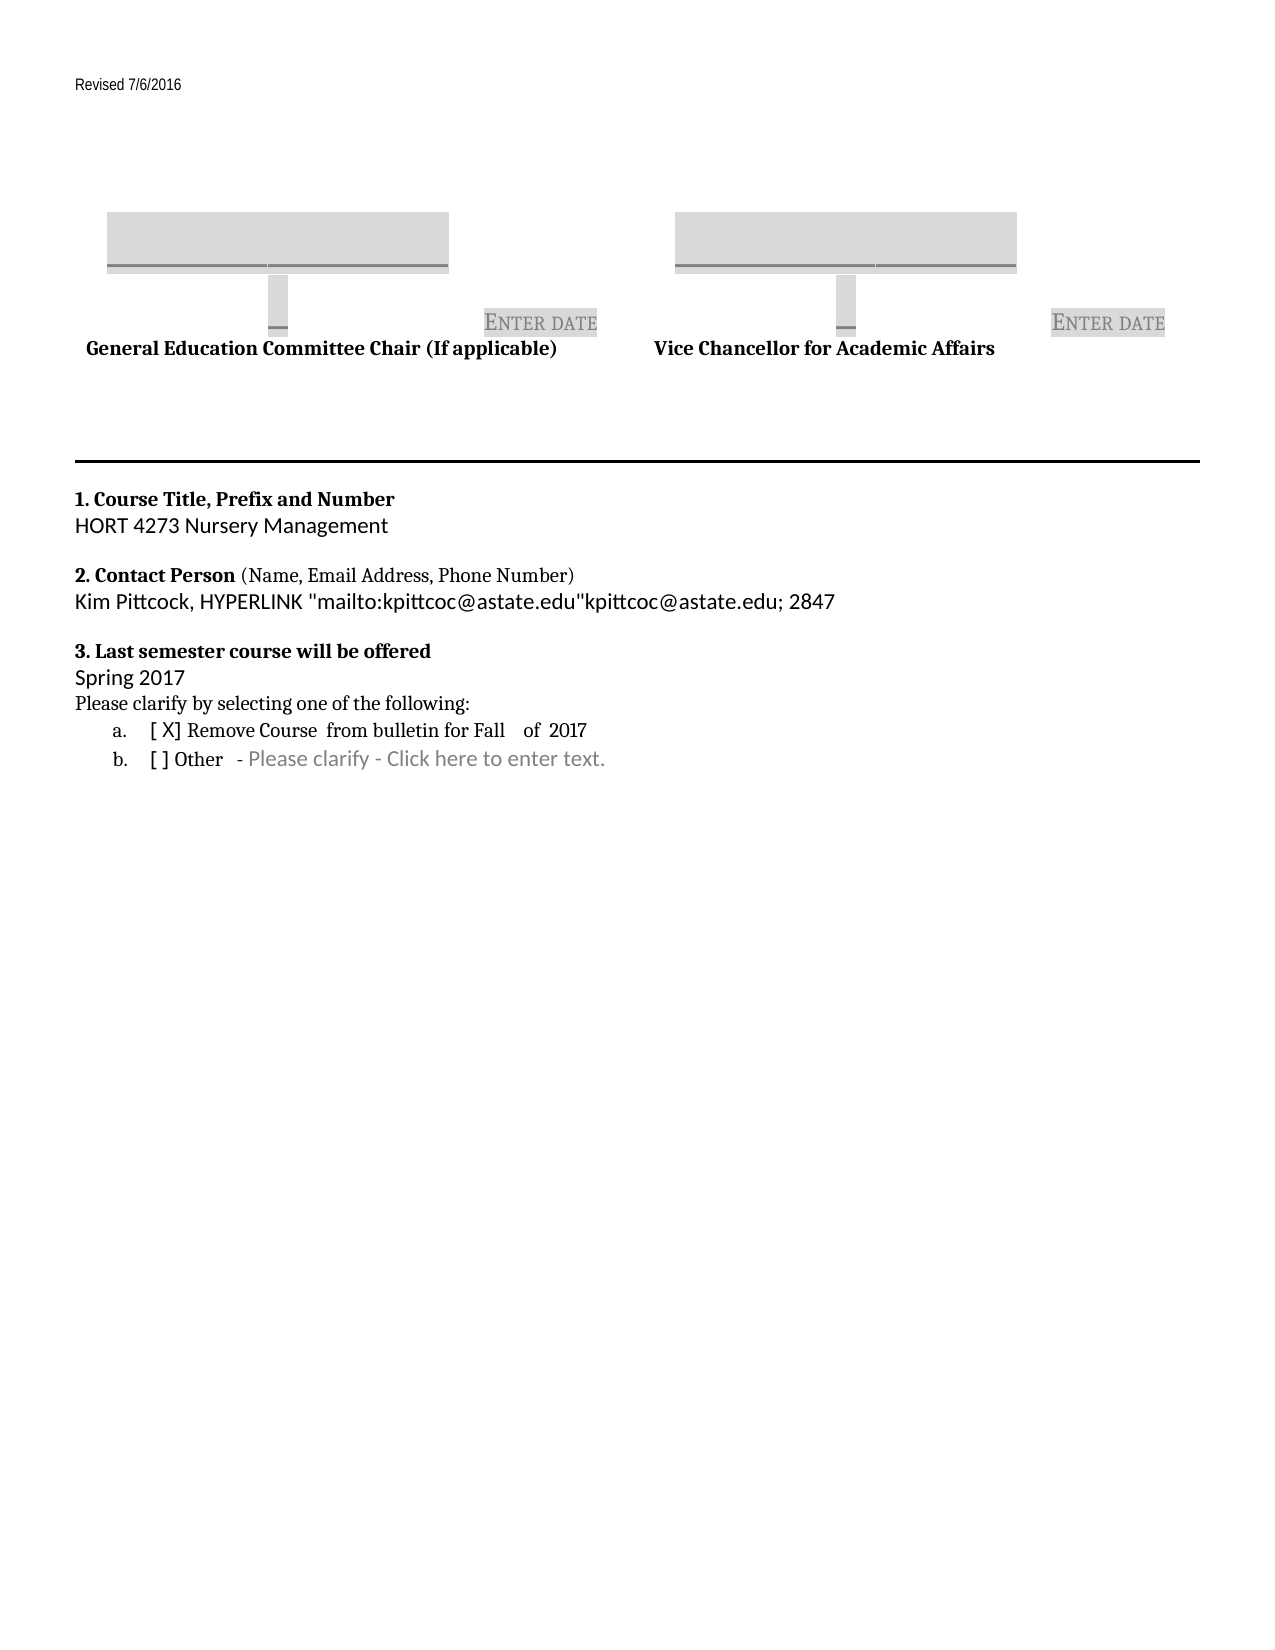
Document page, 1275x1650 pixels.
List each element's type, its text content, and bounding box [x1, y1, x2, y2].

list [ X] Remove from bulletin for of [112, 715, 1200, 744]
text 3. Last semester course will be offered [75, 639, 1200, 663]
list [ ] Other - [112, 744, 1200, 772]
table_cell Vice Chancellor for Academic Affairs [643, 150, 1211, 386]
text 1. Course Title, Prefix and Number [75, 487, 1200, 511]
text Please clarify by selecting one of the following: [75, 691, 1200, 715]
table_cell General Education Committee Chair (If applicable) [75, 150, 643, 386]
text 2. Contact Person (Name, Email Address, Phone Number) [75, 563, 1200, 587]
